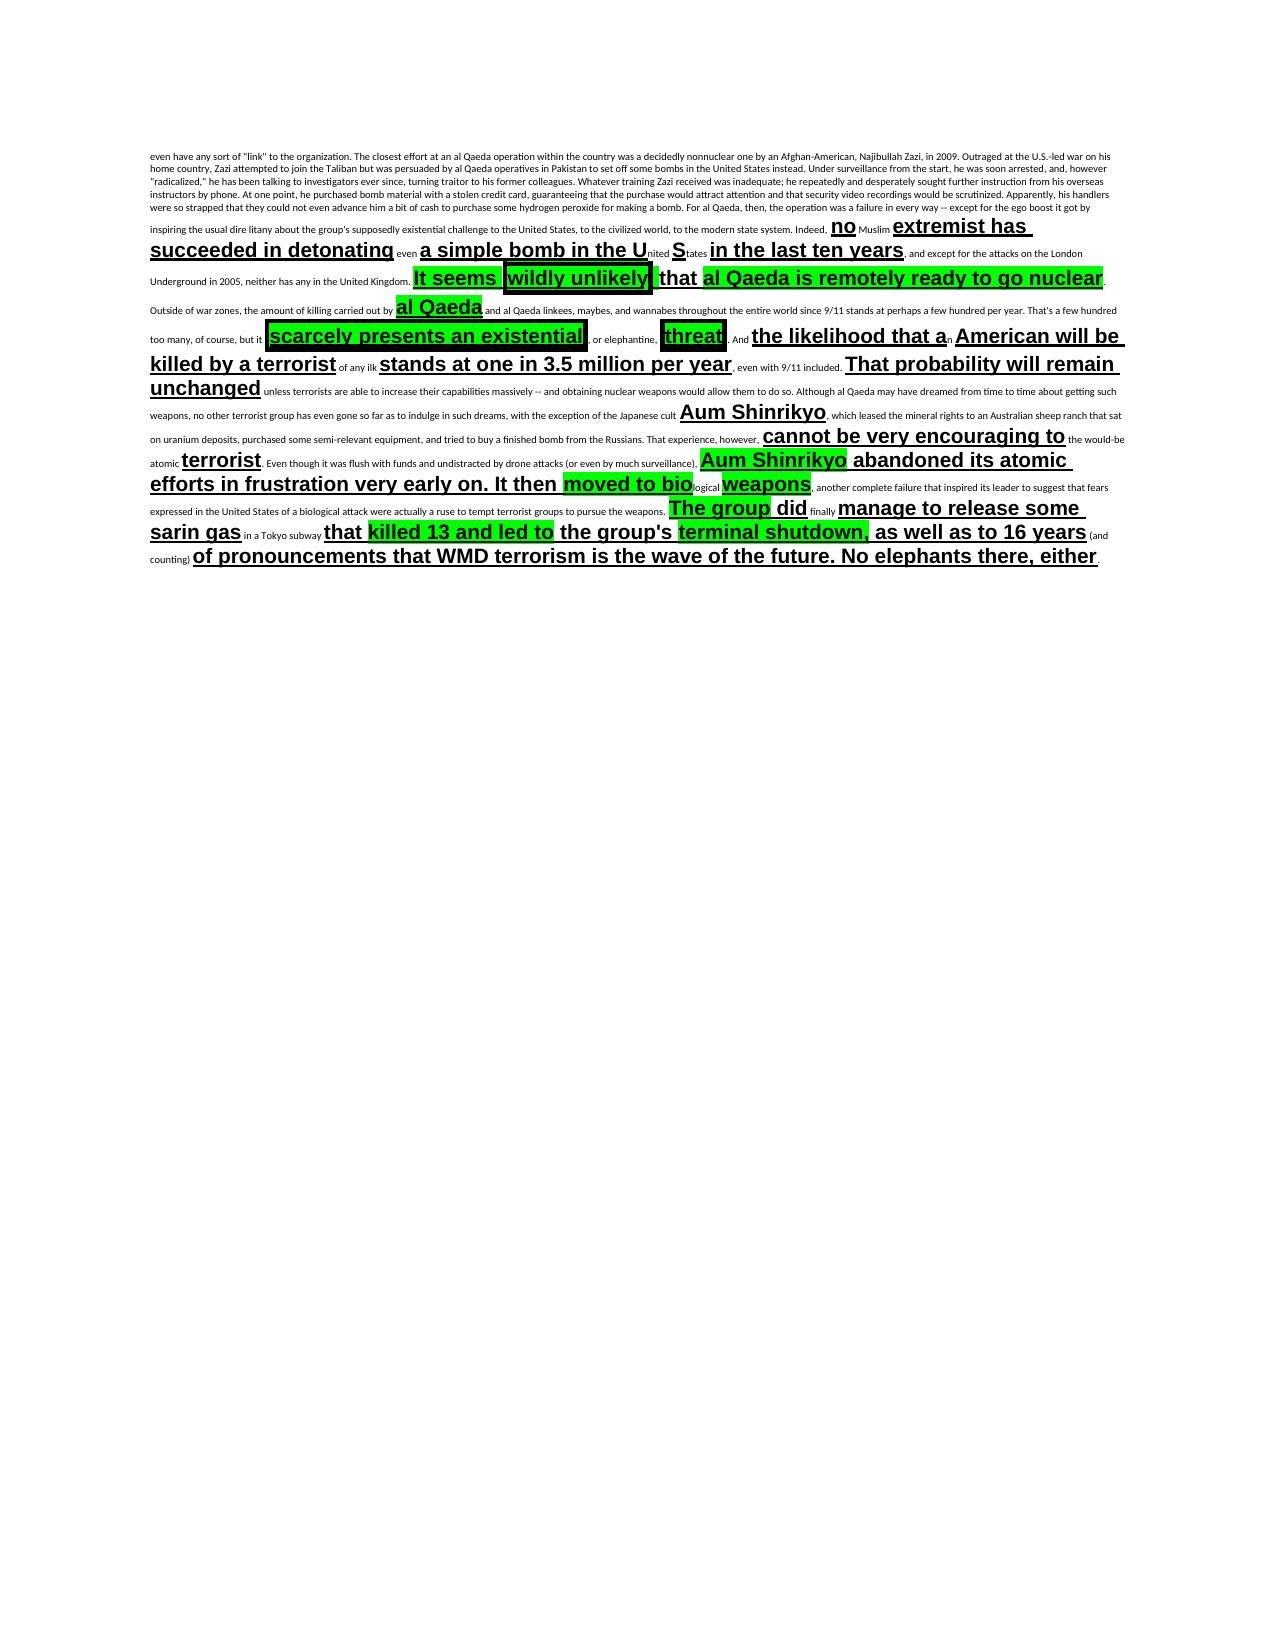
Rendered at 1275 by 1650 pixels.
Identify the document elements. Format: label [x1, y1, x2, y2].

text [150, 150, 1125, 568]
